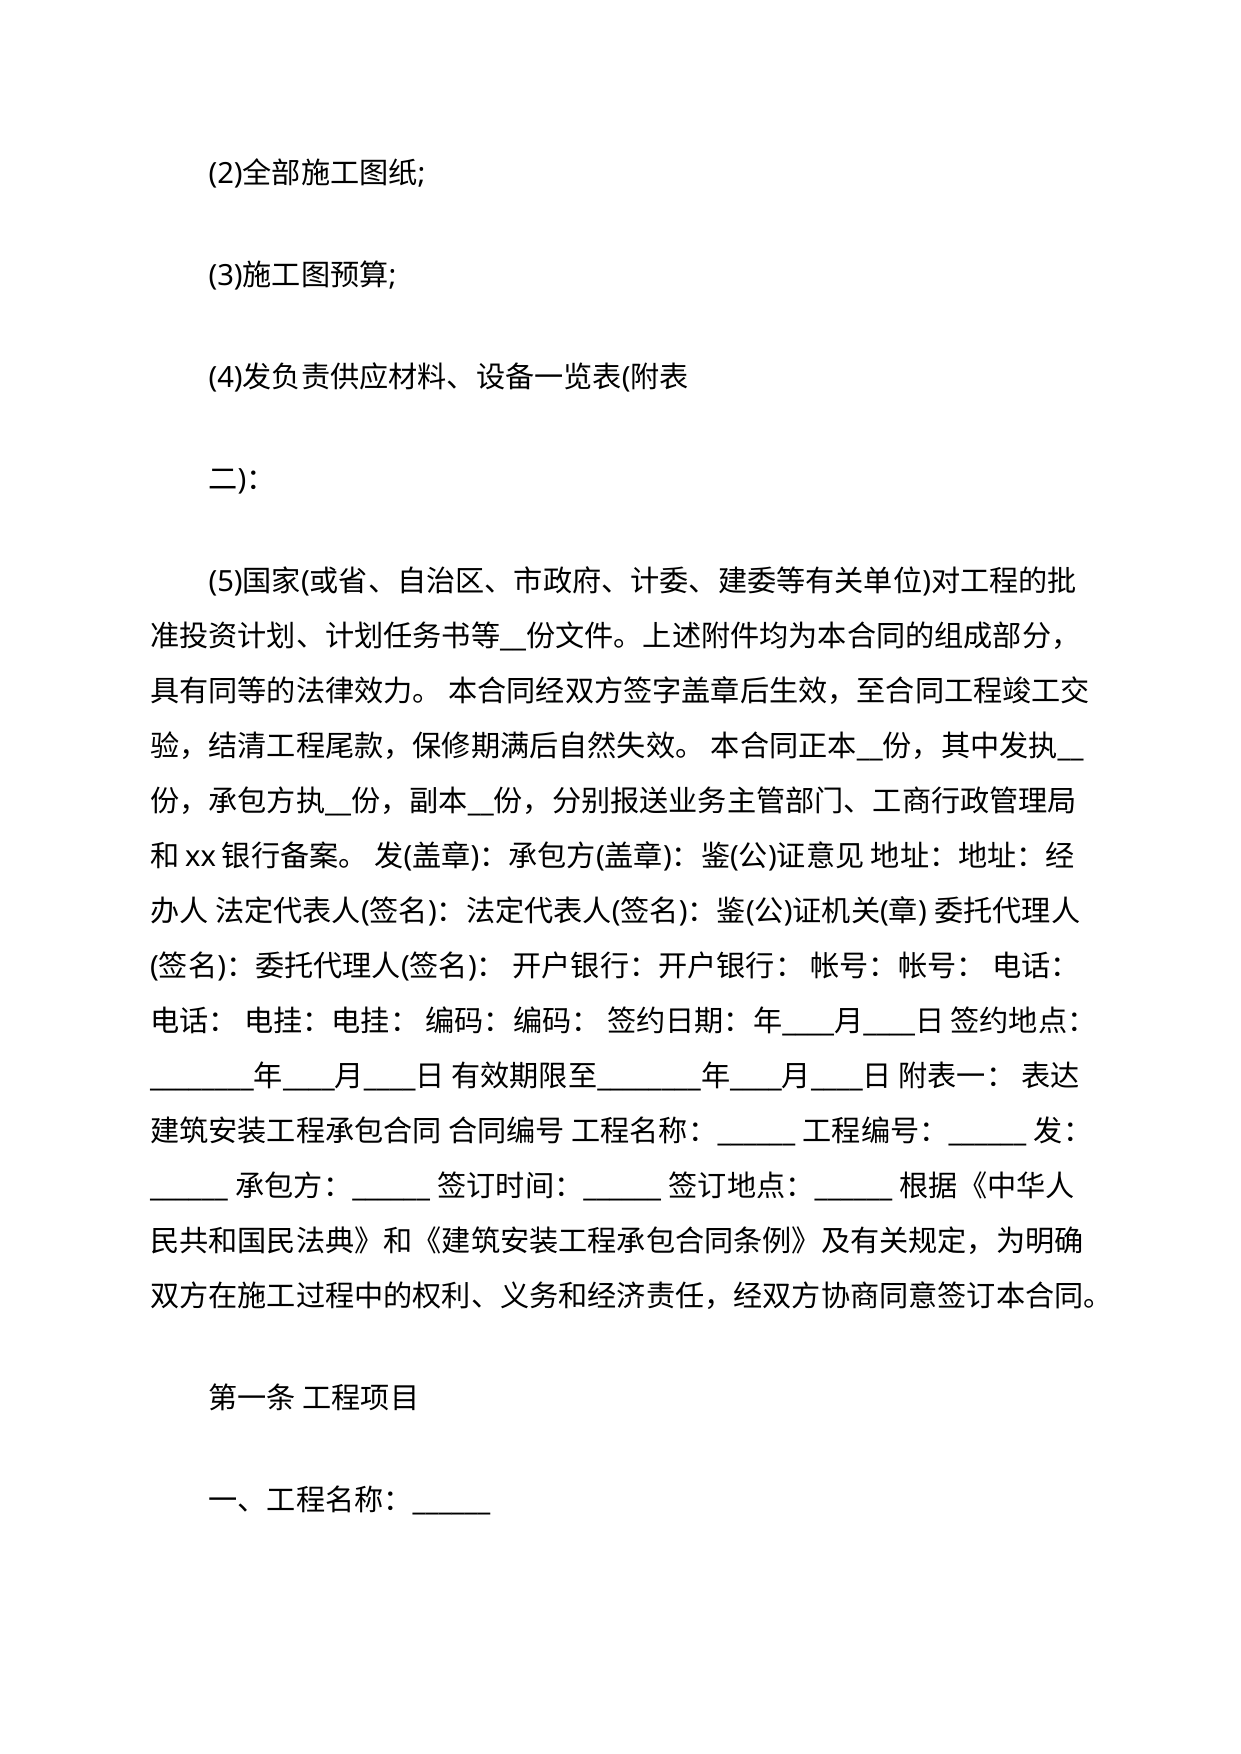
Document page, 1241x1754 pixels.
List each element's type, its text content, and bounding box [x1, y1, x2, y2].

text (2)全部施工图纸; [150, 150, 1090, 192]
text (5)国家(或省、自治区、市政府、计委、建委等有关单位)对工程的批准投资计划、计划任务书等__份文件。上述附件均为本合同的组成部分，具有同等的法律效力。 本合同经双方签字盖章后生效，至合同工程竣工交验，结清工程尾款，保修期满后自然失效。 本合同正本__份，其中发执__份，承包方执__份，副本__份，分别报送业务主管部门、工商行政管理局和xx银行备案。 发(盖章)：承包方(盖章)：鉴(公)证意见 地址：地址：经办人 法定代表人(签名)：法定代表人(签名)：鉴(公)证机关(章) 委托代理人(签名)：委托代理人(签名)： 开户银行：开户银行： 帐号：帐号： 电话：电话： 电挂：电挂： 编码：编码： 签约日期：年____月____日 签约地点：________年____月____日 有效期限至________年____月____日 附表一： 表达建筑安装工程承包合同 合同编号 工程名称：______ 工程编号：______ 发：______ 承包方：______ 签订时间：______ 签订地点：______ 根据《中华人民共和国民法典》和《建筑安装工程承包合同条例》及有关规定，为明确双方在施工过程中的权利、义务和经济责任，经双方协商同意签订本合同。 [150, 558, 1090, 1315]
text (3)施工图预算; [150, 252, 1090, 294]
text 第一条 工程项目 [150, 1374, 1090, 1417]
text (4)发负责供应材料、设备一览表(附表 [150, 354, 1090, 396]
text 一、工程名称：______ [150, 1476, 1090, 1519]
text 二)： [150, 456, 1090, 498]
